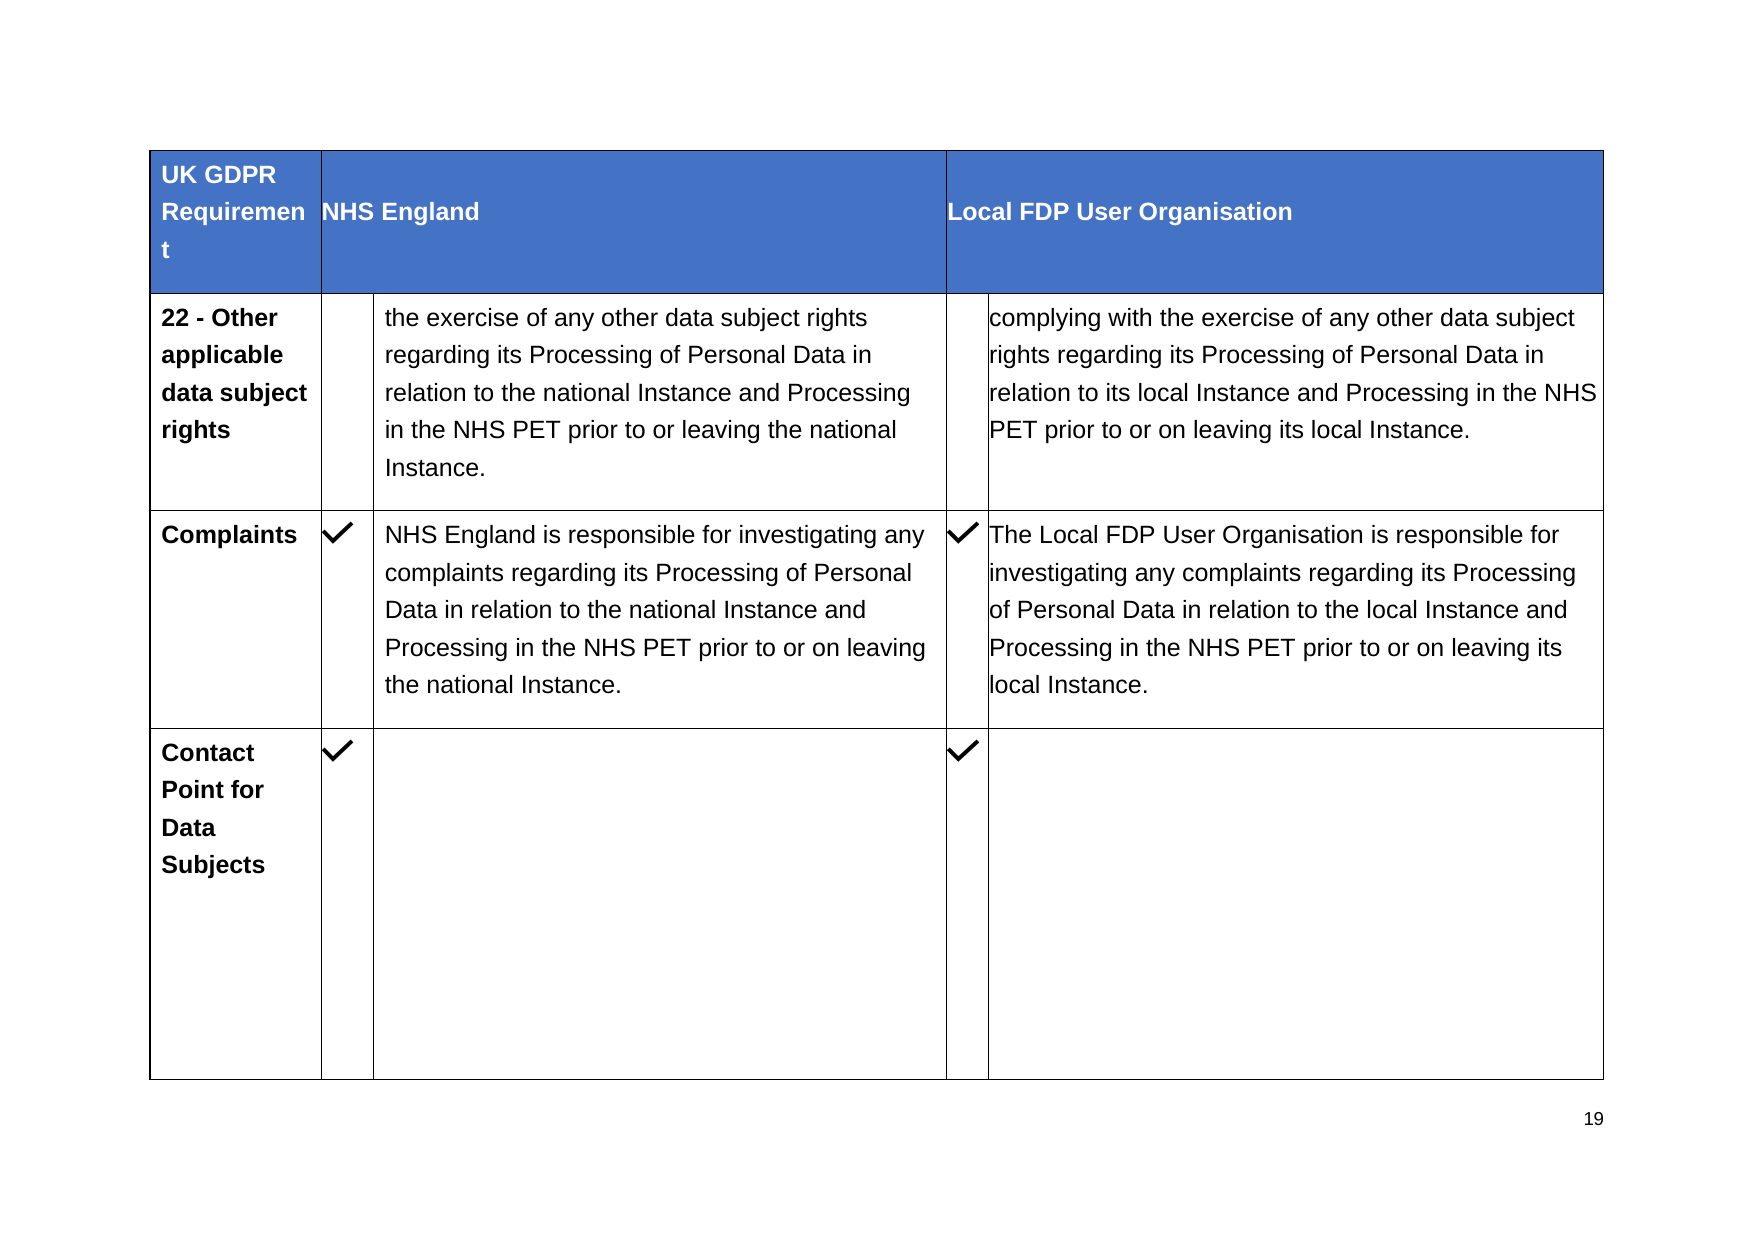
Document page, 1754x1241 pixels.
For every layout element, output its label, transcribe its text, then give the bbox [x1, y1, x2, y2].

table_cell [374, 294, 946, 510]
picture [947, 516, 980, 549]
table_cell [947, 729, 988, 1079]
table_cell [322, 729, 373, 1079]
picture [947, 734, 980, 767]
table_cell [947, 511, 988, 728]
table_cell [322, 294, 373, 510]
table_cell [151, 294, 321, 510]
picture [321, 734, 354, 767]
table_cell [989, 294, 1603, 510]
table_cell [989, 729, 1603, 1079]
table_cell [947, 294, 988, 510]
table_header UK GDPR Requirement [151, 151, 321, 293]
table_cell NHS England is responsible for investigating any complaints regarding its Processing of Personal Data in relation to the national Instance and Processing in the NHS PET prior to or on leaving the national Instance. [374, 511, 946, 728]
table_cell Contact Point for Data Subjects [151, 729, 321, 1079]
table_header NHS England [322, 151, 946, 293]
table_cell [322, 511, 373, 728]
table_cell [374, 729, 946, 1079]
table_header Local FDP User Organisation [947, 151, 1603, 293]
table_cell The Local FDP User Organisation is responsible for investigating any complaints regarding its Processing of Personal Data in relation to the local Instance and Processing in the NHS PET prior to or on leaving its local Instance. [989, 511, 1603, 728]
table_cell Complaints [151, 511, 321, 728]
picture [321, 516, 354, 549]
